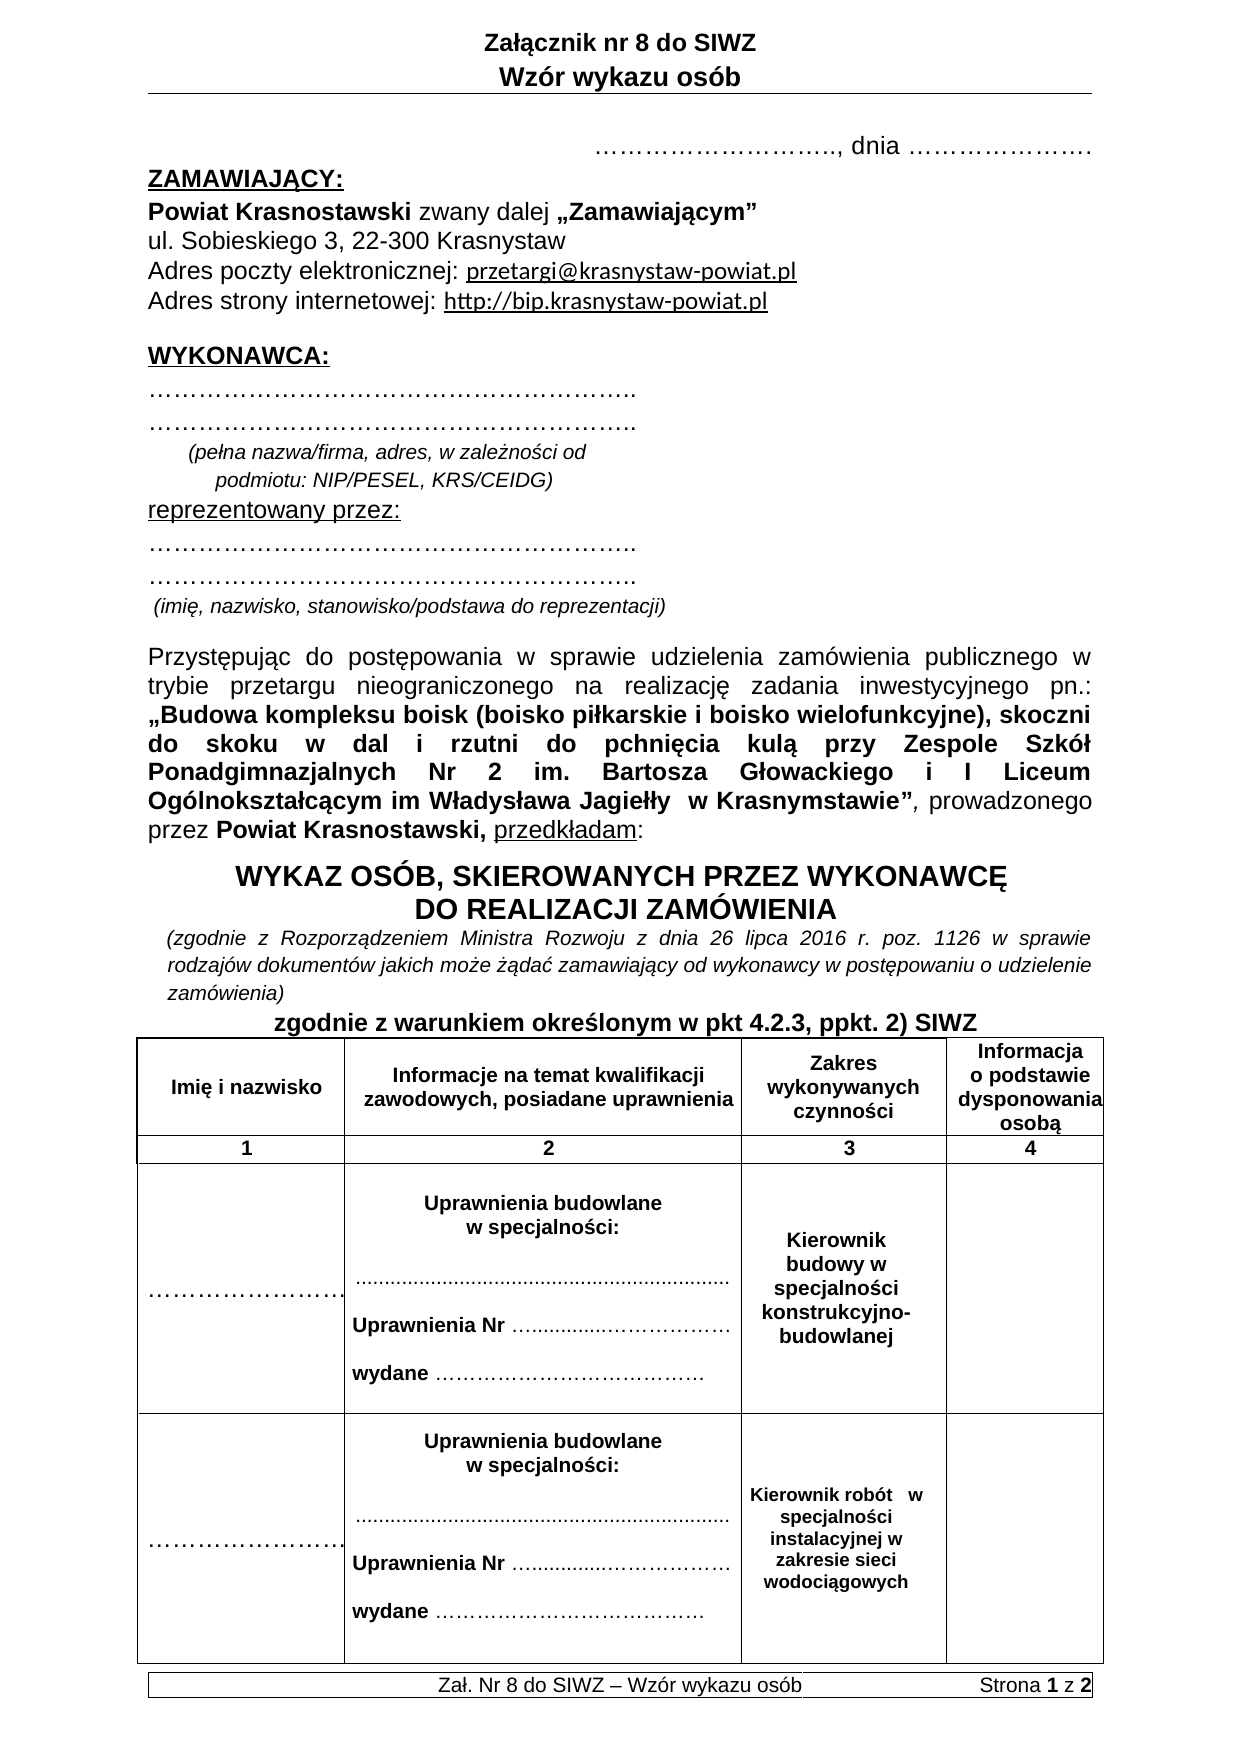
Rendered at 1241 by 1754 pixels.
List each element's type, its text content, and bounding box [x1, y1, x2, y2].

text (imię, nazwisko, stanowisko/podstawa do reprezentacji) [148, 594, 1092, 618]
text ………………………………………………….. [148, 374, 650, 403]
table_cell 1 [138, 1136, 344, 1162]
text ………………………………………………….. [148, 407, 650, 436]
table_header Imię i nazwisko [138, 1039, 344, 1135]
text ul. Sobieskiego 3, 22-300 Krasnystaw [148, 226, 1092, 255]
table_cell 2 [345, 1136, 741, 1162]
text Powiat Krasnostawski zwany dalej „Zamawiającym” [148, 197, 1092, 226]
table_header Zakres wykonywanych czynności [742, 1039, 946, 1135]
table_cell 4 [947, 1136, 1103, 1162]
text zgodnie z warunkiem określonym w pkt 4.2.3, ppkt. 2) SIWZ [148, 1008, 1104, 1037]
text Wzór wykazu osób [148, 61, 1092, 93]
text WYKONAWCA: [148, 341, 1092, 370]
text Adres poczty elektronicznej: przetargi@krasnystaw-powiat.pl [148, 255, 1092, 285]
table_cell Uprawnienia budowlane w specjalności: ................................................................. Uprawnienia Nr ….............……………… wydane ………………………………… [345, 1414, 741, 1663]
text (pełna nazwa/firma, adres, w zależności od podmiotu: NIP/PESEL, KRS/CEIDG) [148, 440, 621, 492]
table_cell …………………… [138, 1414, 344, 1663]
table_cell [947, 1414, 1103, 1663]
text Adres strony internetowej: http://bip.krasnystaw-powiat.pl [148, 285, 1092, 316]
text WYKAZ OSÓB, SKIEROWANYCH PRZEZ WYKONAWCĘ DO REALIZACJI ZAMÓWIENIA [148, 859, 1104, 926]
table_cell Kierownik budowy w specjalności konstrukcyjno-budowlanej [742, 1164, 946, 1412]
text ………………………………………………….. [148, 528, 650, 557]
text Załącznik nr 8 do SIWZ [148, 28, 1092, 57]
text (zgodnie z Rozporządzeniem Ministra Rozwoju z dnia 26 lipca 2016 r. poz. 1126 w sprawie rodzajów dokumentów jakich może żądać zamawiający od wykonawcy w postępowaniu o udzielenie zamówienia) [166, 926, 1092, 1005]
text ……………………….., dnia …………………. [148, 131, 1092, 160]
table_cell Kierownik robót w specjalności instalacyjnej w zakresie sieci wodociągowych [742, 1414, 946, 1663]
text ………………………………………………….. [148, 561, 650, 590]
table_cell Uprawnienia budowlane w specjalności: ................................................................. Uprawnienia Nr ….............……………… wydane ………………………………… [345, 1164, 741, 1412]
table_header Informacja o podstawie dysponowania osobą [947, 1038, 1103, 1135]
text Przystępując do postępowania w sprawie udzielenia zamówienia publicznego w trybie przetargu nieograniczonego na realizację zadania inwestycyjnego pn.: „Budowa kompleksu boisk (boisko piłkarskie i boisko wielofunkcyjne), skoczni do skoku w dal i rzutni do pchnięcia kulą przy Zespole Szkół Ponadgimnazjalnych Nr 2 im. Bartosza Głowackiego i I Liceum Ogólnokształcącym im Władysława Jagiełły w Krasnymstawie”, prowadzonego przez Powiat Krasnostawski, przedkładam: [148, 642, 1092, 843]
table_cell [947, 1164, 1103, 1412]
text ZAMAWIAJĄCY: [148, 164, 1092, 193]
table_header Informacje na temat kwalifikacji zawodowych, posiadane uprawnienia [345, 1039, 741, 1135]
table_cell …………………… [138, 1164, 344, 1412]
table_cell 3 [742, 1136, 946, 1162]
text reprezentowany przez: [148, 495, 1092, 524]
